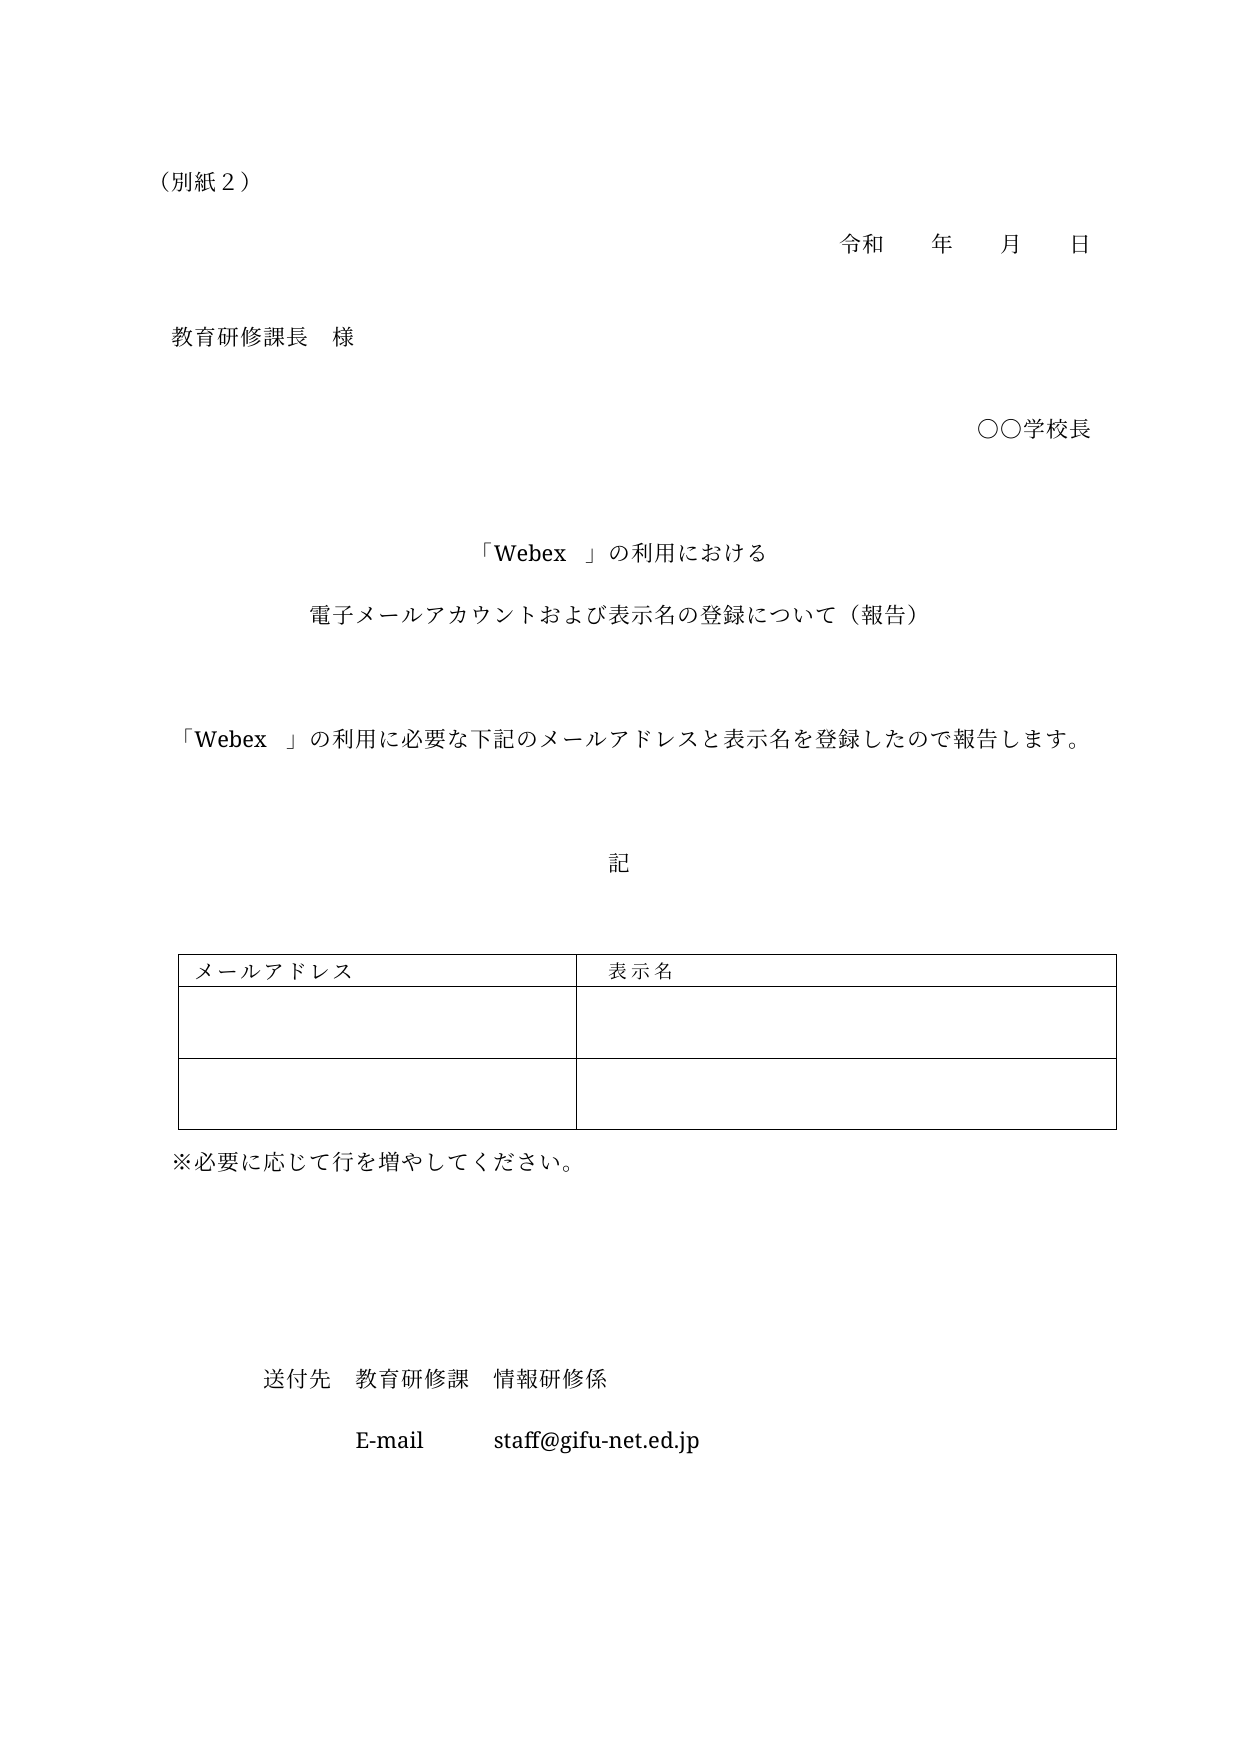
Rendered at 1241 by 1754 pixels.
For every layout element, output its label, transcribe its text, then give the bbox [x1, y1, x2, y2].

text 記 [148, 831, 1092, 892]
table_cell [577, 987, 1116, 1058]
text 「Webex」の利用に必要な下記のメールアドレスと表示名を登録したので報告します。 [148, 707, 1092, 769]
text 〇〇学校長 [148, 397, 1092, 459]
table_cell [179, 987, 576, 1058]
text E-mail staff@gifu-net.ed.jp [148, 1408, 1092, 1470]
text 「Webex」の利用における [148, 521, 1092, 583]
text 令和 年 月 日 [148, 212, 1092, 274]
text （別紙２） [148, 150, 1092, 212]
text ※必要に応じて行を増やしてください。 [148, 1130, 1092, 1192]
table_cell [577, 1059, 1116, 1129]
table_header メールアドレス [179, 955, 576, 986]
text 教育研修課長 様 [148, 304, 1092, 366]
text 電子メールアカウントおよび表示名の登録について（報告） [148, 583, 1092, 645]
table_header 表示名 [577, 955, 1116, 986]
table_cell [179, 1059, 576, 1129]
text 送付先 教育研修課 情報研修係 [148, 1347, 1092, 1408]
